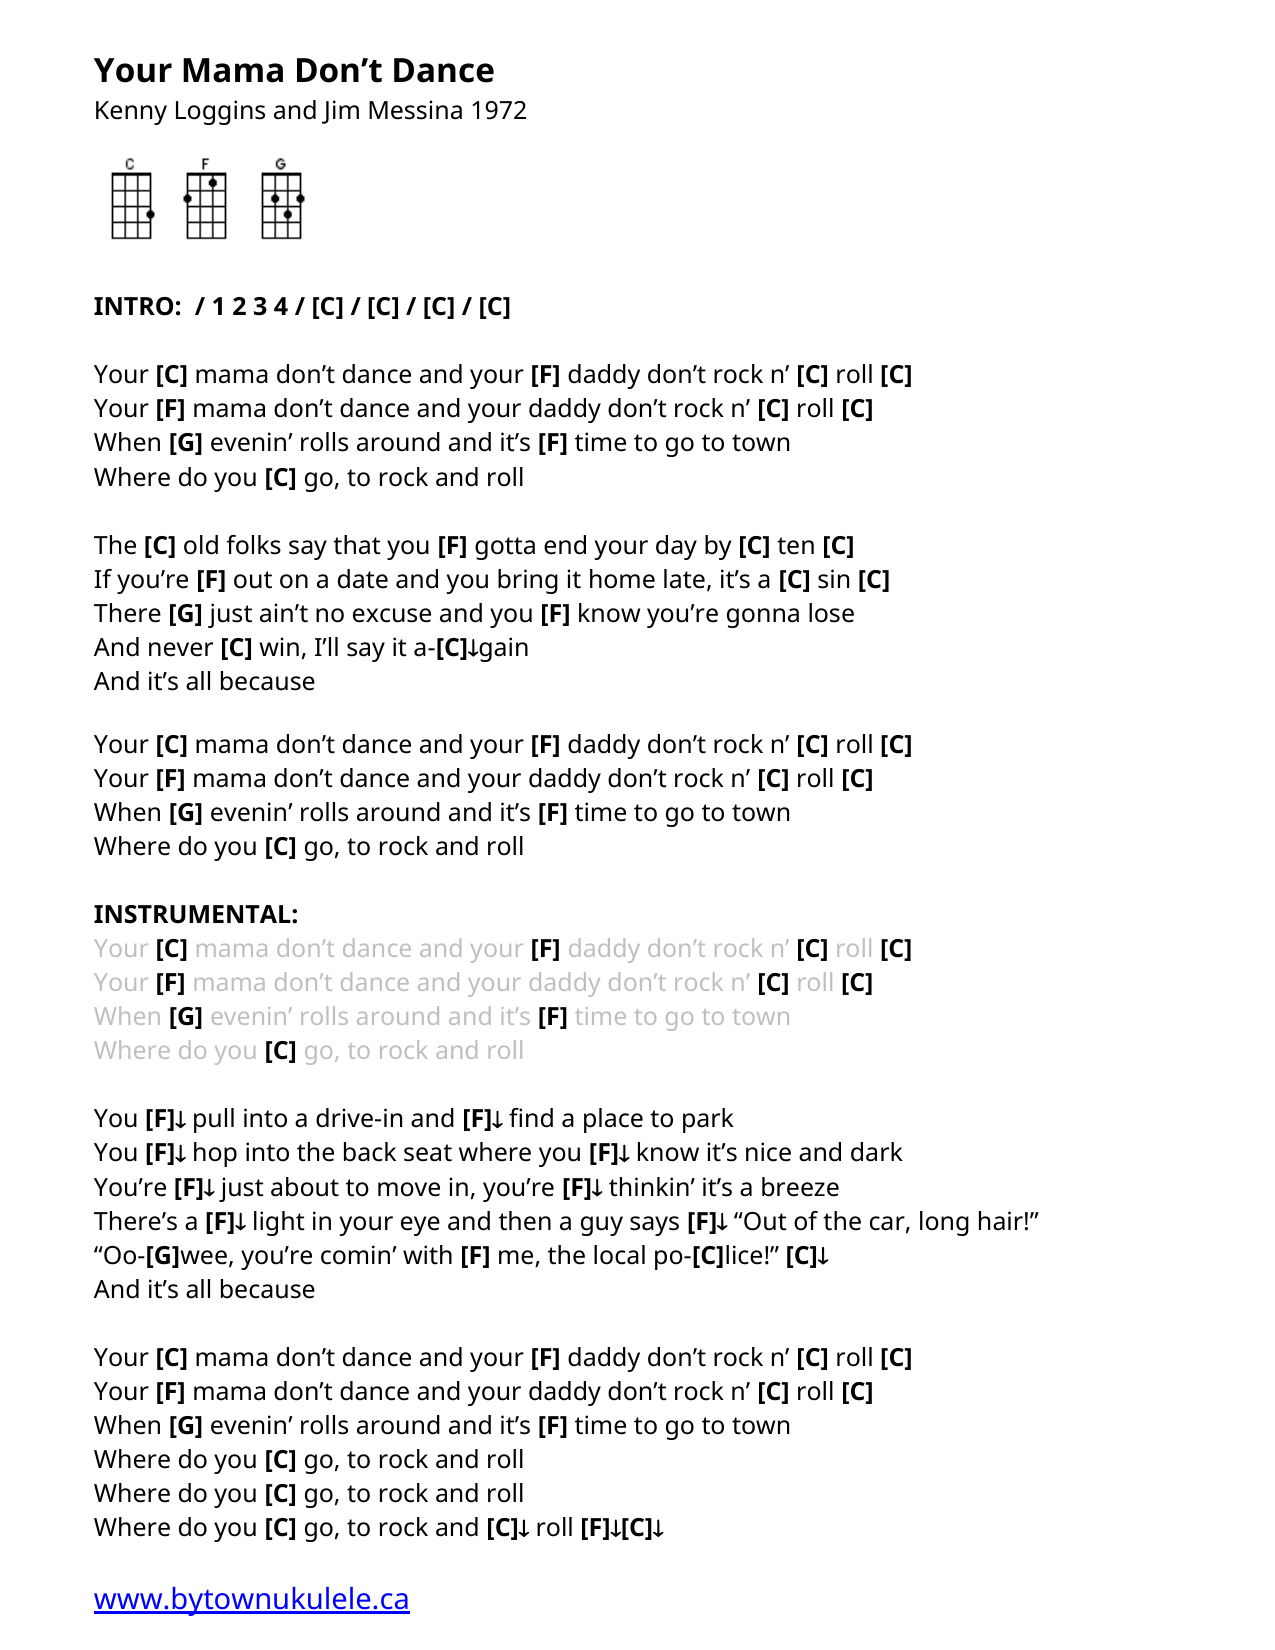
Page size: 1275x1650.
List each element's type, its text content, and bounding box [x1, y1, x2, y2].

text INTRO: / 1 2 3 4 / [C] / [C] / [C] / [C] [94, 289, 1256, 323]
text When [G] evenin’ rolls around and it’s [F] time to go to town [94, 1408, 1256, 1442]
text And it’s all because [94, 1271, 1256, 1305]
text Your [C] mama don’t dance and your [F] daddy don’t rock n’ [C] roll [C] [94, 726, 1256, 760]
text Kenny Loggins and Jim Messina 1972 [94, 92, 1256, 126]
text And never [C] win, I’ll say it a-[C]gain [94, 629, 1256, 663]
text Your [C] mama don’t dance and your [F] daddy don’t rock n’ [C] roll [C] [94, 357, 1256, 391]
text Your [F] mama don’t dance and your daddy don’t rock n’ [C] roll [C] [94, 965, 1256, 999]
text If you’re [F] out on a date and you bring it home late, it’s a [C] sin [C] [94, 561, 1256, 595]
subtitle Your Mama Don’t Dance [94, 47, 1256, 92]
text www.bytownukulele.ca [94, 1578, 1256, 1618]
text “Oo-[G]wee, you’re comin’ with [F] me, the local po-[C]lice!” [C] [94, 1237, 1256, 1271]
text You’re [F] just about to move in, you’re [F] thinkin’ it’s a breeze [94, 1169, 1256, 1203]
text Where do you [C] go, to rock and roll [94, 1033, 1256, 1067]
text When [G] evenin’ rolls around and it’s [F] time to go to town [94, 794, 1256, 828]
text Your [C] mama don’t dance and your [F] daddy don’t rock n’ [C] roll [C] [94, 931, 1256, 965]
text When [G] evenin’ rolls around and it’s [F] time to go to town [94, 999, 1256, 1033]
text You [F] pull into a drive-in and [F] find a place to park [94, 1101, 1256, 1135]
text There [G] just ain’t no excuse and you [F] know you’re gonna lose [94, 595, 1256, 629]
text Your [F] mama don’t dance and your daddy don’t rock n’ [C] roll [C] [94, 1373, 1256, 1408]
text Your [C] mama don’t dance and your [F] daddy don’t rock n’ [C] roll [C] [94, 1339, 1256, 1373]
text The [C] old folks say that you [F] gotta end your day by [C] ten [C] [94, 527, 1256, 561]
text Where do you [C] go, to rock and roll [94, 828, 1256, 863]
text And it’s all because [94, 663, 1256, 698]
text INSTRUMENTAL: [94, 897, 1256, 931]
text There’s a [F] light in your eye and then a guy says [F] “Out of the car, long hair!” [94, 1203, 1256, 1237]
text When [G] evenin’ rolls around and it’s [F] time to go to town [94, 425, 1256, 459]
text Where do you [C] go, to rock and roll [94, 459, 1256, 493]
text Where do you [C] go, to rock and roll [94, 1442, 1256, 1476]
text Where do you [C] go, to rock and roll [94, 1476, 1256, 1510]
text Your [F] mama don’t dance and your daddy don’t rock n’ [C] roll [C] [94, 760, 1256, 794]
picture [93, 154, 319, 255]
text You [F] hop into the back seat where you [F] know it’s nice and dark [94, 1135, 1256, 1169]
text Your [F] mama don’t dance and your daddy don’t rock n’ [C] roll [C] [94, 391, 1256, 425]
text Where do you [C] go, to rock and [C] roll [F][C] [94, 1510, 1256, 1544]
